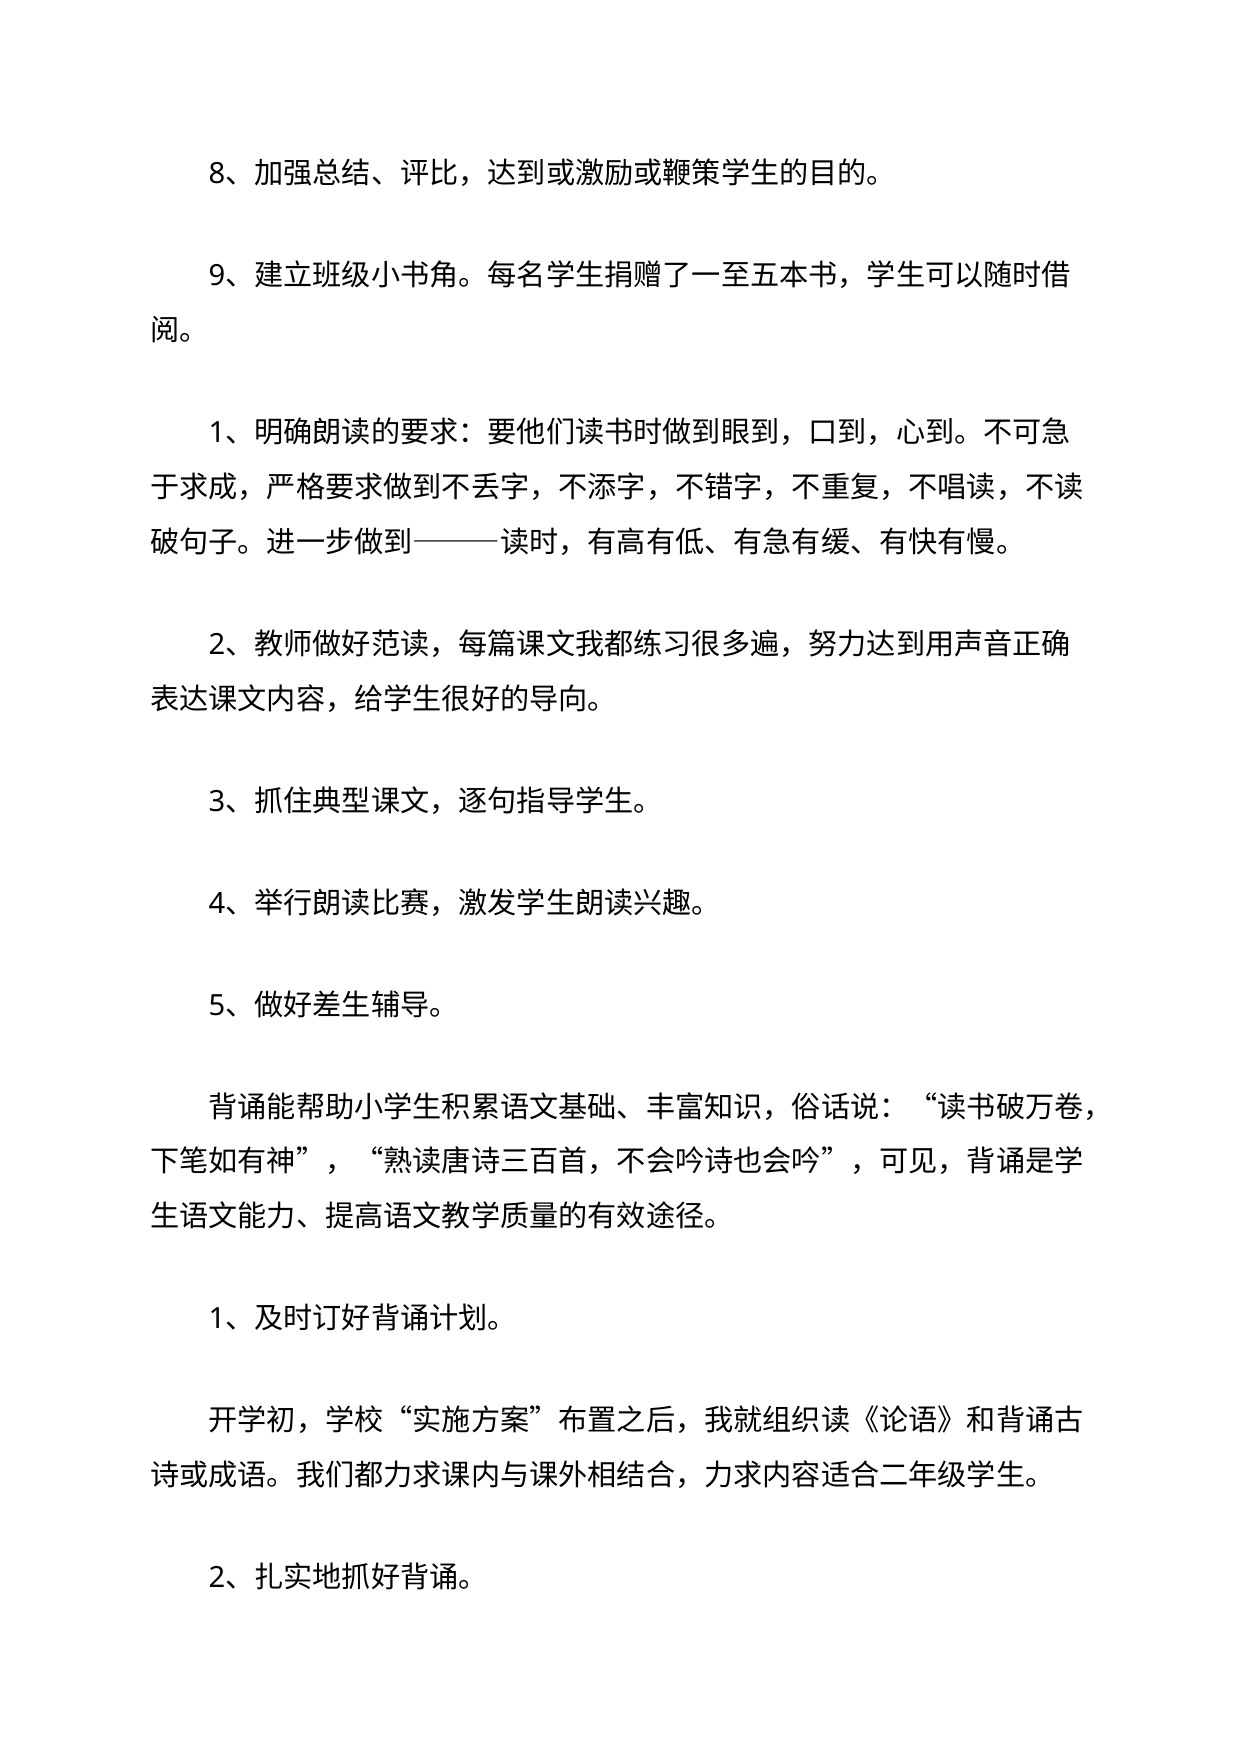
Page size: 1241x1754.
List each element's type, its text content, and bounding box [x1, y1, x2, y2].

text 9、建立班级小书角。每名学生捐赠了一至五本书，学生可以随时借阅。 [150, 252, 1090, 349]
text 1、明确朗读的要求：要他们读书时做到眼到，口到，心到。不可急于求成，严格要求做到不丢字，不添字，不错字，不重复，不唱读，不读破句子。进一步做到———读时，有高有低、有急有缓、有快有慢。 [150, 409, 1090, 561]
text 4、举行朗读比赛，激发学生朗读兴趣。 [150, 879, 1090, 922]
text 1、及时订好背诵计划。 [150, 1295, 1090, 1337]
text 8、加强总结、评比，达到或激励或鞭策学生的目的。 [150, 150, 1090, 192]
text 开学初，学校“实施方案”布置之后，我就组织读《论语》和背诵古诗或成语。我们都力求课内与课外相结合，力求内容适合二年级学生。 [150, 1397, 1090, 1494]
text 2、教师做好范读，每篇课文我都练习很多遍，努力达到用声音正确表达课文内容，给学生很好的导向。 [150, 620, 1090, 718]
text 5、做好差生辅导。 [150, 981, 1090, 1023]
text 3、抓住典型课文，逐句指导学生。 [150, 777, 1090, 819]
text 背诵能帮助小学生积累语文基础、丰富知识，俗话说：“读书破万卷，下笔如有神”，“熟读唐诗三百首，不会吟诗也会吟”，可见，背诵是学生语文能力、提高语文教学质量的有效途径。 [150, 1083, 1090, 1235]
text 2、扎实地抓好背诵。 [150, 1553, 1090, 1596]
